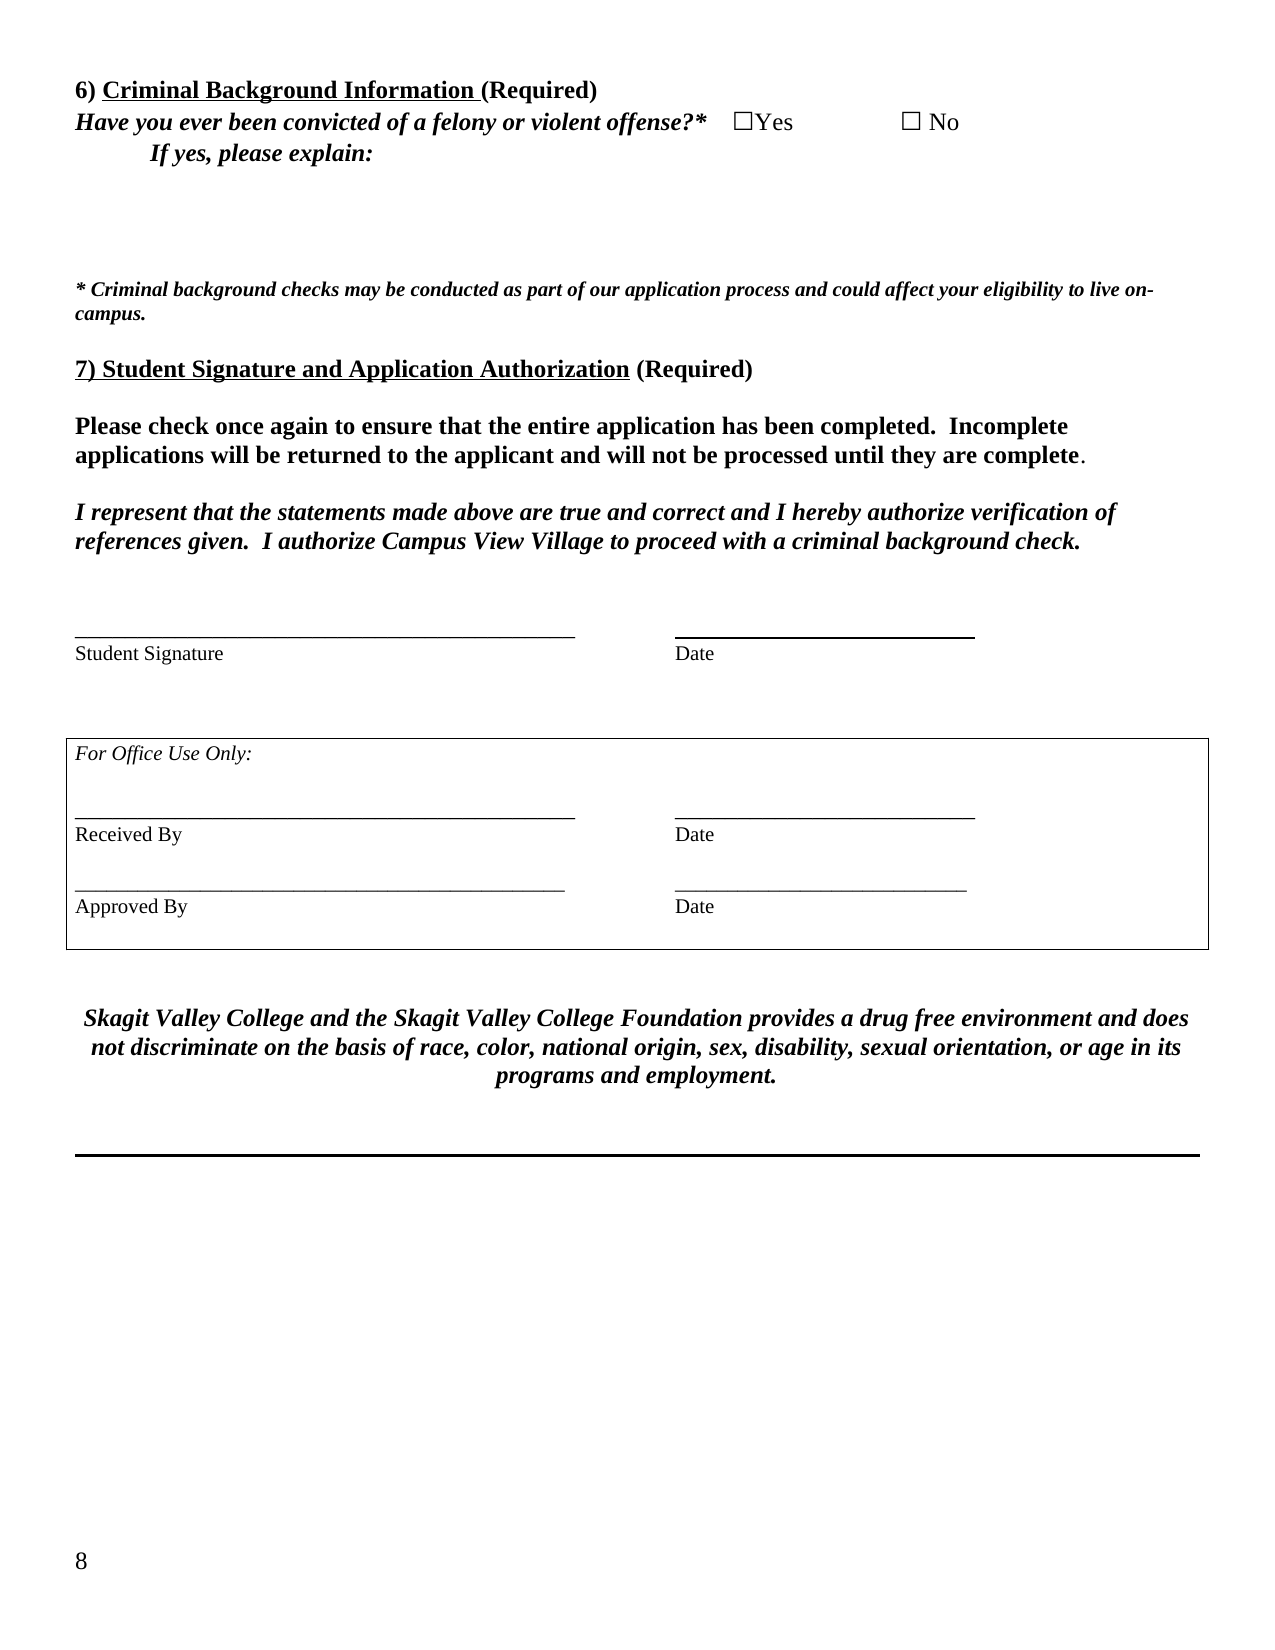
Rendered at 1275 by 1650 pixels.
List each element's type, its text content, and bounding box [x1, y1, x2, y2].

text Student Signature Date [75, 641, 1200, 665]
text For Office Use Only: [67, 739, 1208, 765]
text Please check once again to ensure that the entire application has been completed. Incomplete applications will be returned to the applicant and will not be processed until they are complete. [75, 411, 1200, 469]
text ________________________________________ [75, 612, 1200, 641]
text 6) Criminal Background Information (Required) [75, 75, 1200, 104]
text 7) Student Signature and Application Authorization (Required) [75, 354, 1200, 382]
text _______________________________________________ ____________________________ [75, 870, 1200, 894]
text Received By Date [75, 822, 1200, 846]
text If yes, please explain: [75, 138, 1200, 167]
text I represent that the statements made above are true and correct and I hereby authorize verification of references given. I authorize Campus View Village to proceed with a criminal background check. [75, 497, 1200, 555]
text Skagit Valley College and the Skagit Valley College Foundation provides a drug free environment and does not discriminate on the basis of race, color, national origin, sex, disability, sexual orientation, or age in its programs and employment. [75, 1003, 1200, 1154]
text Approved By Date [75, 894, 1200, 918]
text * Criminal background checks may be conducted as part of our application process and could affect your eligibility to live on-campus. [75, 277, 1200, 325]
text ________________________________________ ________________________ [75, 793, 1200, 822]
text Have you ever been convicted of a felony or violent offense?* Yes No [75, 104, 1200, 138]
